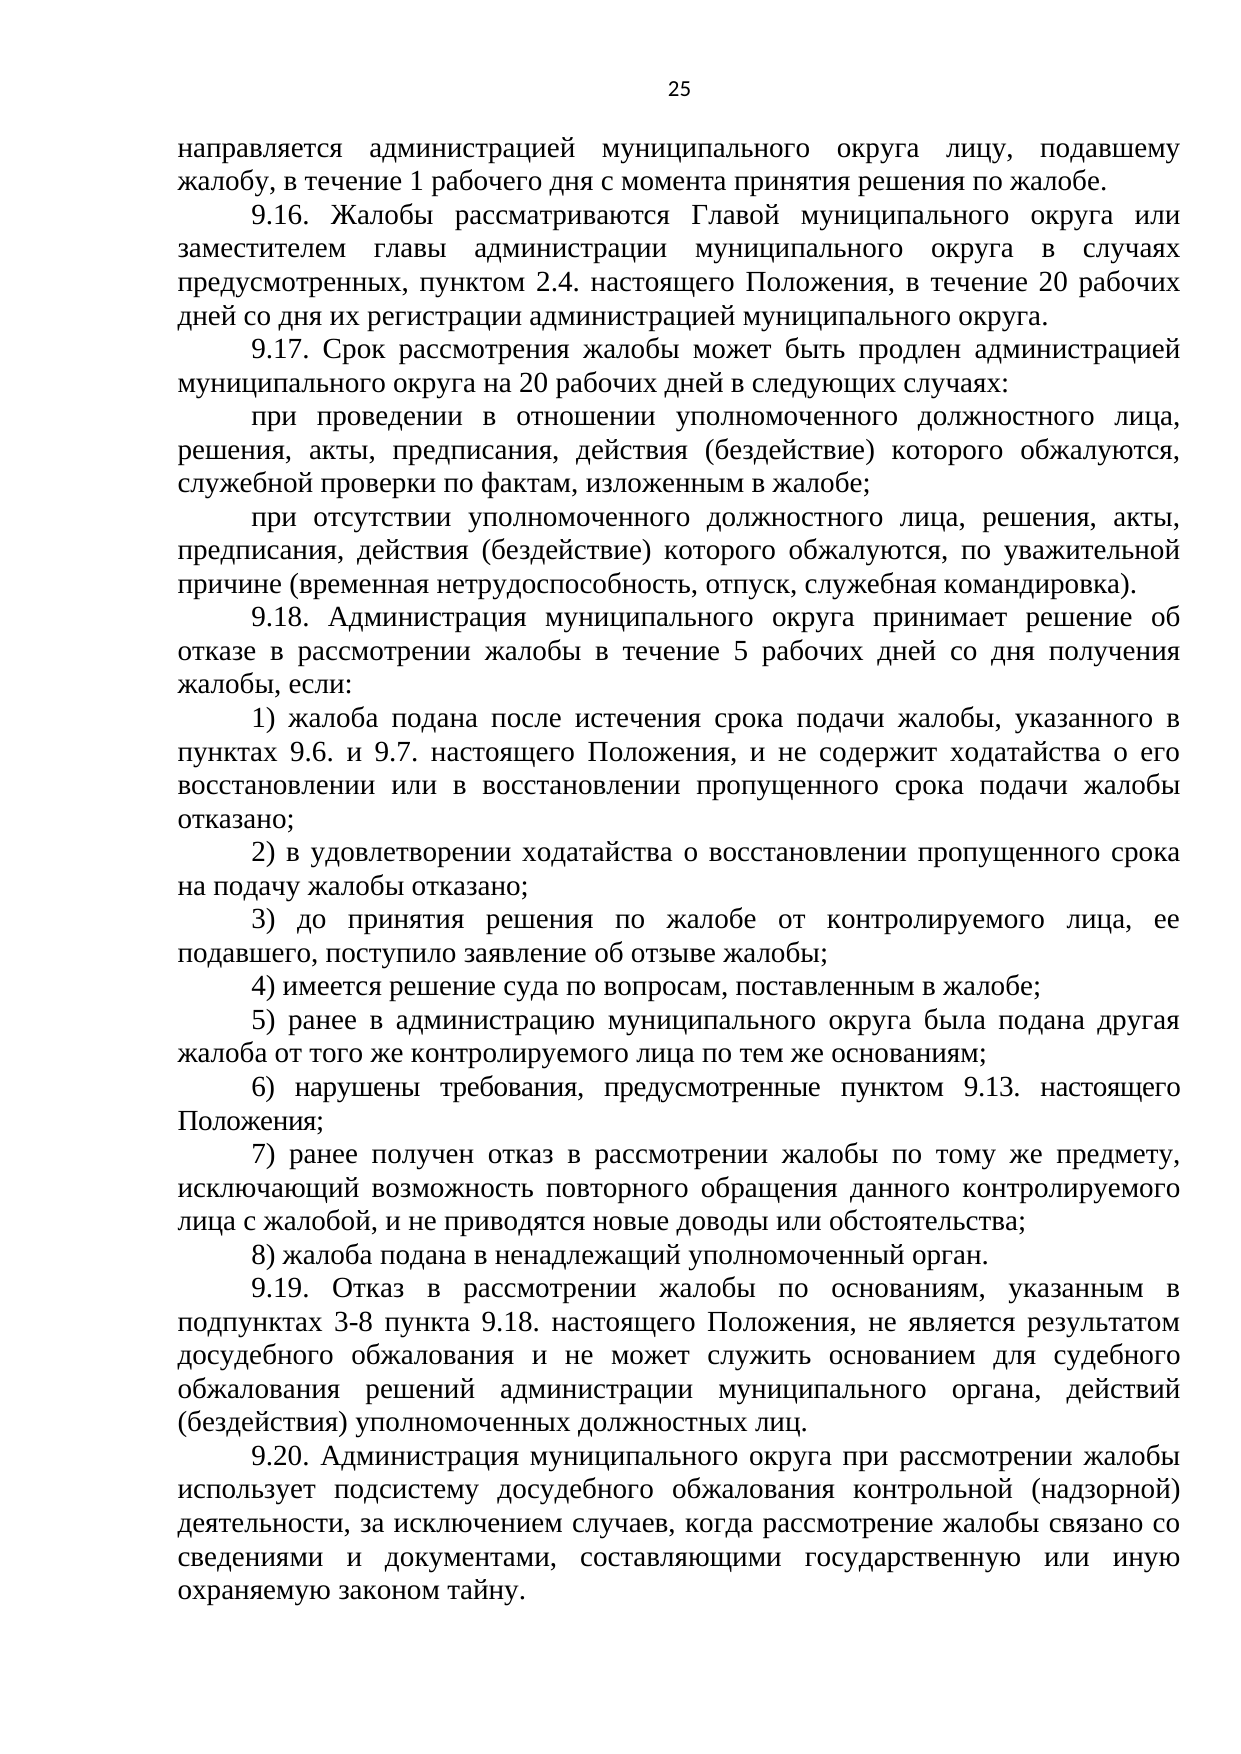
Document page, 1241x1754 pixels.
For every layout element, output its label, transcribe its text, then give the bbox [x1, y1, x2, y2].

text 3) до принятия решения по жалобе от контролируемого лица, ее подавшего, поступило заявление об отзыве жалобы; [177, 901, 1181, 968]
text при отсутствии уполномоченного должностного лица, решения, акты, предписания, действия (бездействие) которого обжалуются, по уважительной причине (временная нетрудоспособность, отпуск, служебная командировка). [177, 499, 1181, 599]
text 9.18. Администрация муниципального округа принимает решение об отказе в рассмотрении жалобы в течение 5 рабочих дней со дня получения жалобы, если: [177, 599, 1181, 700]
text 8) жалоба подана в ненадлежащий уполномоченный орган. [177, 1237, 1181, 1270]
text при проведении в отношении уполномоченного должностного лица, решения, акты, предписания, действия (бездействие) которого обжалуются, служебной проверки по фактам, изложенным в жалобе; [177, 398, 1181, 499]
text 9.20. Администрация муниципального округа при рассмотрении жалобы использует подсистему досудебного обжалования контрольной (надзорной) деятельности, за исключением случаев, когда рассмотрение жалобы связано со сведениями и документами, составляющими государственную или иную охраняемую законом тайну. [177, 1438, 1181, 1606]
text 9.19. Отказ в рассмотрении жалобы по основаниям, указанным в подпунктах 3-8 пункта 9.18. настоящего Положения, не является результатом досудебного обжалования и не может служить основанием для судебного обжалования решений администрации муниципального органа, действий (бездействия) уполномоченных должностных лиц. [177, 1270, 1181, 1438]
text 1) жалоба подана после истечения срока подачи жалобы, указанного в пунктах 9.6. и 9.7. настоящего Положения, и не содержит ходатайства о его восстановлении или в восстановлении пропущенного срока подачи жалобы отказано; [177, 700, 1181, 834]
text 7) ранее получен отказ в рассмотрении жалобы по тому же предмету, исключающий возможность повторного обращения данного контролируемого лица с жалобой, и не приводятся новые доводы или обстоятельства; [177, 1136, 1181, 1237]
text 2) в удовлетворении ходатайства о восстановлении пропущенного срока на подачу жалобы отказано; [177, 834, 1181, 901]
text 9.16. Жалобы рассматриваются Главой муниципального округа или заместителем главы администрации муниципального округа в случаях предусмотренных, пунктом 2.4. настоящего Положения, в течение 20 рабочих дней со дня их регистрации администрацией муниципального округа. [177, 197, 1181, 331]
text 4) имеется решение суда по вопросам, поставленным в жалобе; [177, 968, 1181, 1002]
text 6) нарушены требования, предусмотренные пунктом 9.13. настоящего Положения; [177, 1069, 1181, 1136]
text 9.17. Срок рассмотрения жалобы может быть продлен администрацией муниципального округа на 20 рабочих дней в следующих случаях: [177, 331, 1181, 398]
text 5) ранее в администрацию муниципального округа была подана другая жалоба от того же контролируемого лица по тем же основаниям; [177, 1002, 1181, 1069]
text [177, 130, 1181, 197]
